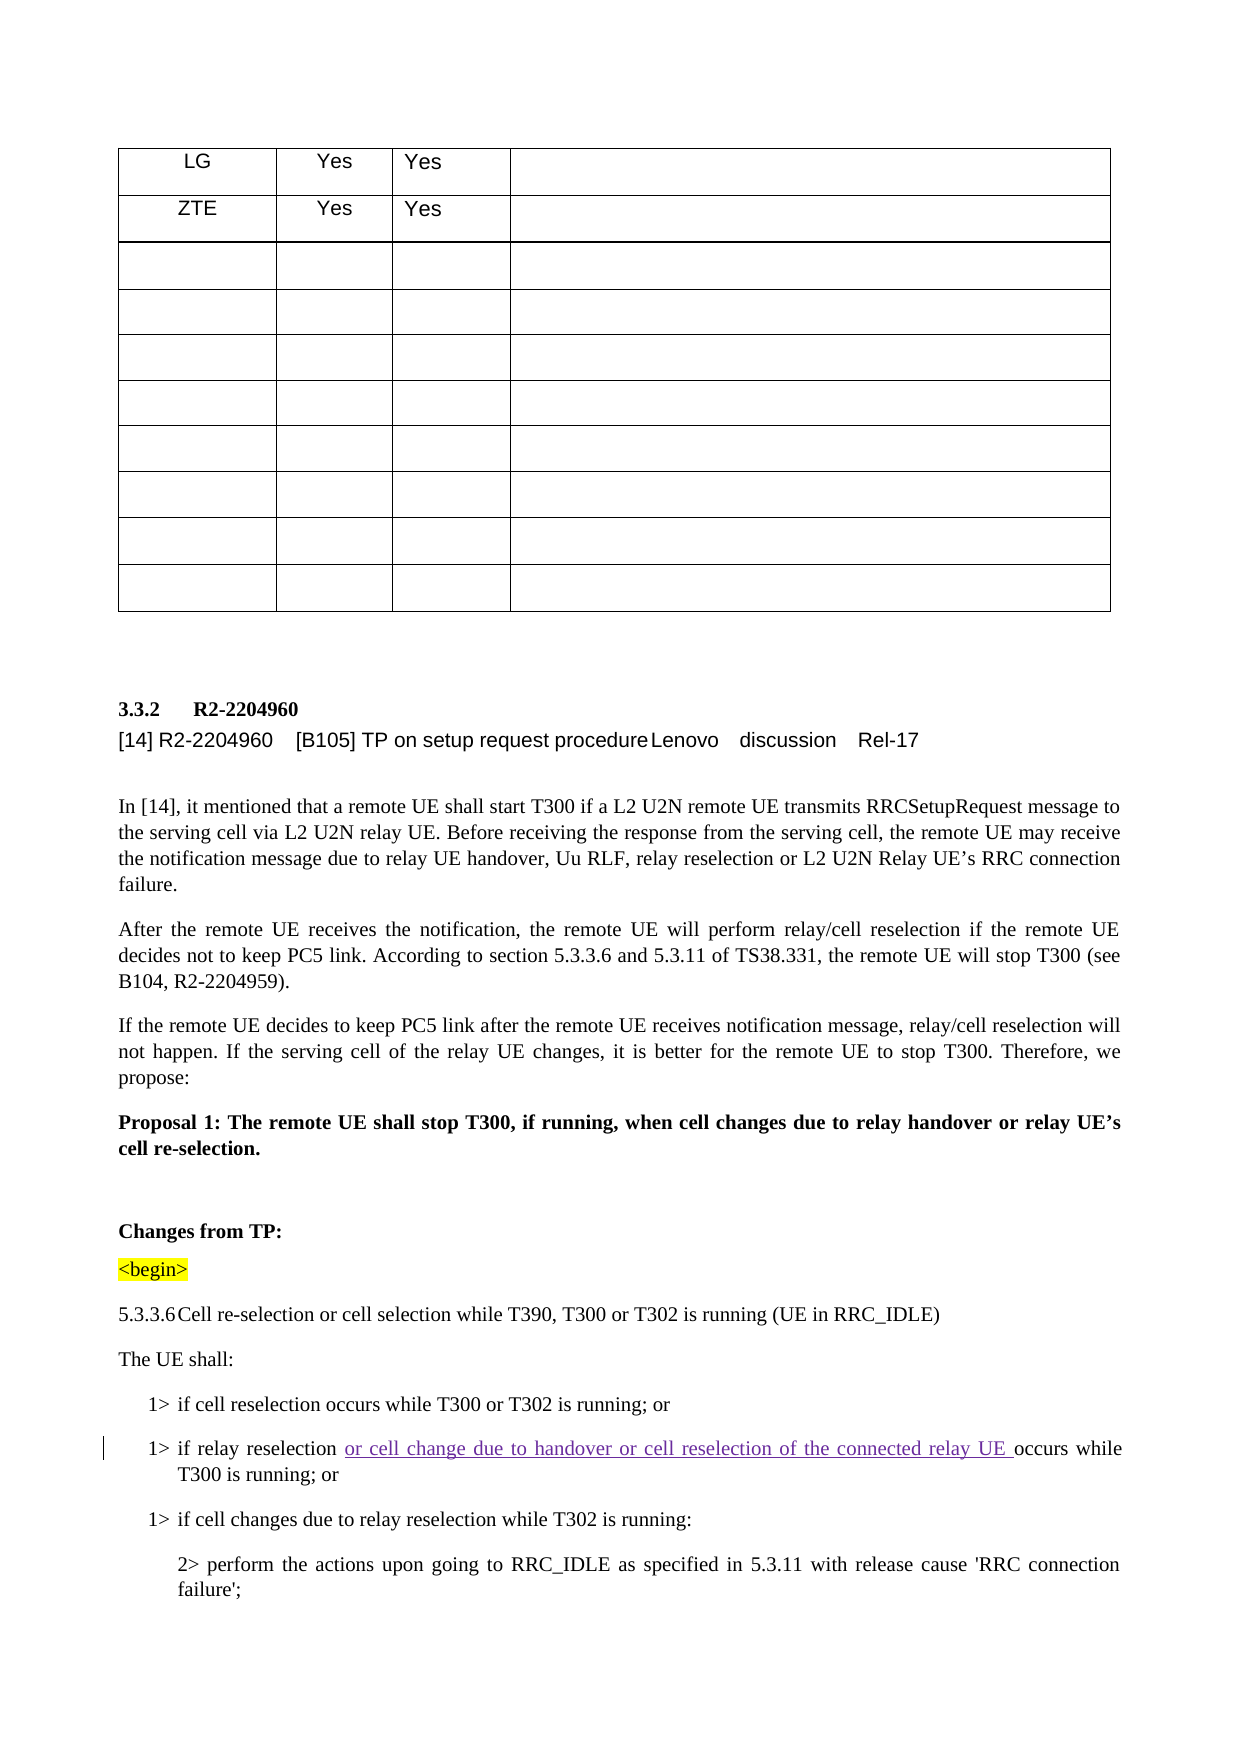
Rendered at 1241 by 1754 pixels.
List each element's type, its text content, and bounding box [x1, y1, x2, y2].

table_cell [277, 243, 392, 288]
table_cell [277, 290, 392, 334]
table_cell [511, 381, 1110, 425]
table_cell [277, 565, 392, 611]
text After the remote UE receives the notification, the remote UE will perform relay/cell reselection if the remote UE decides not to keep PC5 link. According to section 5.3.3.6 and 5.3.11 of TS38.331, the remote UE will stop T300 (see B104, R2-2204959). [118, 917, 1122, 993]
table_cell [511, 565, 1110, 611]
text 1> if relay reselection occurs while T300 is running; or [148, 1436, 1122, 1486]
list R2-2204960 [118, 697, 1122, 721]
text 5.3.3.6 Cell re-selection or cell selection while T390, T300 or T302 is running (UE in RRC_IDLE) [118, 1302, 1122, 1326]
table_cell [393, 518, 510, 563]
table_cell [393, 472, 510, 517]
table_cell Yes [393, 149, 510, 194]
table_cell [119, 290, 276, 334]
table_cell [511, 149, 1110, 194]
table_cell [119, 335, 276, 380]
text 2> perform the actions upon going to RRC_IDLE as specified in 5.3.11 with release cause 'RRC connection failure'; [177, 1551, 1122, 1601]
text 1> if cell reselection occurs while T300 or T302 is running; or [148, 1391, 1122, 1416]
table_cell [277, 518, 392, 563]
table_cell [511, 290, 1110, 334]
text <begin> [118, 1257, 1122, 1281]
table_cell [393, 243, 510, 288]
table_cell Yes [393, 196, 510, 241]
text Changes from TP: [118, 1219, 1122, 1243]
table_cell [393, 290, 510, 334]
table_cell ZTE [119, 196, 276, 241]
table_cell [511, 426, 1110, 471]
table_cell [119, 381, 276, 425]
table_cell [393, 335, 510, 380]
table_cell [277, 381, 392, 425]
table_cell [511, 196, 1110, 241]
table_cell [511, 518, 1110, 563]
table_cell [119, 565, 276, 611]
table_cell Yes [277, 149, 392, 194]
text In [14], it mentioned that a remote UE shall start T300 if a L2 U2N remote UE transmits RRCSetupRequest message to the serving cell via L2 U2N relay UE. Before receiving the response from the serving cell, the remote UE may receive the notification message due to relay UE handover, Uu RLF, relay reselection or L2 U2N Relay UE’s RRC connection failure. [118, 794, 1122, 896]
table_cell [393, 381, 510, 425]
table_cell [119, 472, 276, 517]
table_cell [511, 335, 1110, 380]
table_cell [511, 472, 1110, 517]
text Proposal 1: The remote UE shall stop T300, if running, when cell changes due to relay handover or relay UE’s cell re-selection. [118, 1110, 1122, 1160]
table_cell [277, 472, 392, 517]
text If the remote UE decides to keep PC5 link after the remote UE receives notification message, relay/cell reselection will not happen. If the serving cell of the relay UE changes, it is better for the remote UE to stop T300. Therefore, we propose: [118, 1013, 1122, 1089]
text The UE shall: [118, 1347, 1122, 1371]
title [14] R2-2204960 [B105] TP on setup request procedure Lenovo discussion Rel-17 [118, 727, 1122, 751]
table_cell [393, 565, 510, 611]
table_cell [393, 426, 510, 471]
text 1> if cell changes due to relay reselection while T302 is running: [148, 1507, 1122, 1531]
table_cell LG [119, 149, 276, 194]
table_cell [119, 243, 276, 288]
table_cell Yes [277, 196, 392, 241]
table_cell [277, 335, 392, 380]
table_cell [119, 426, 276, 471]
table_cell [511, 243, 1110, 288]
table_cell [277, 426, 392, 471]
table_cell [119, 518, 276, 563]
